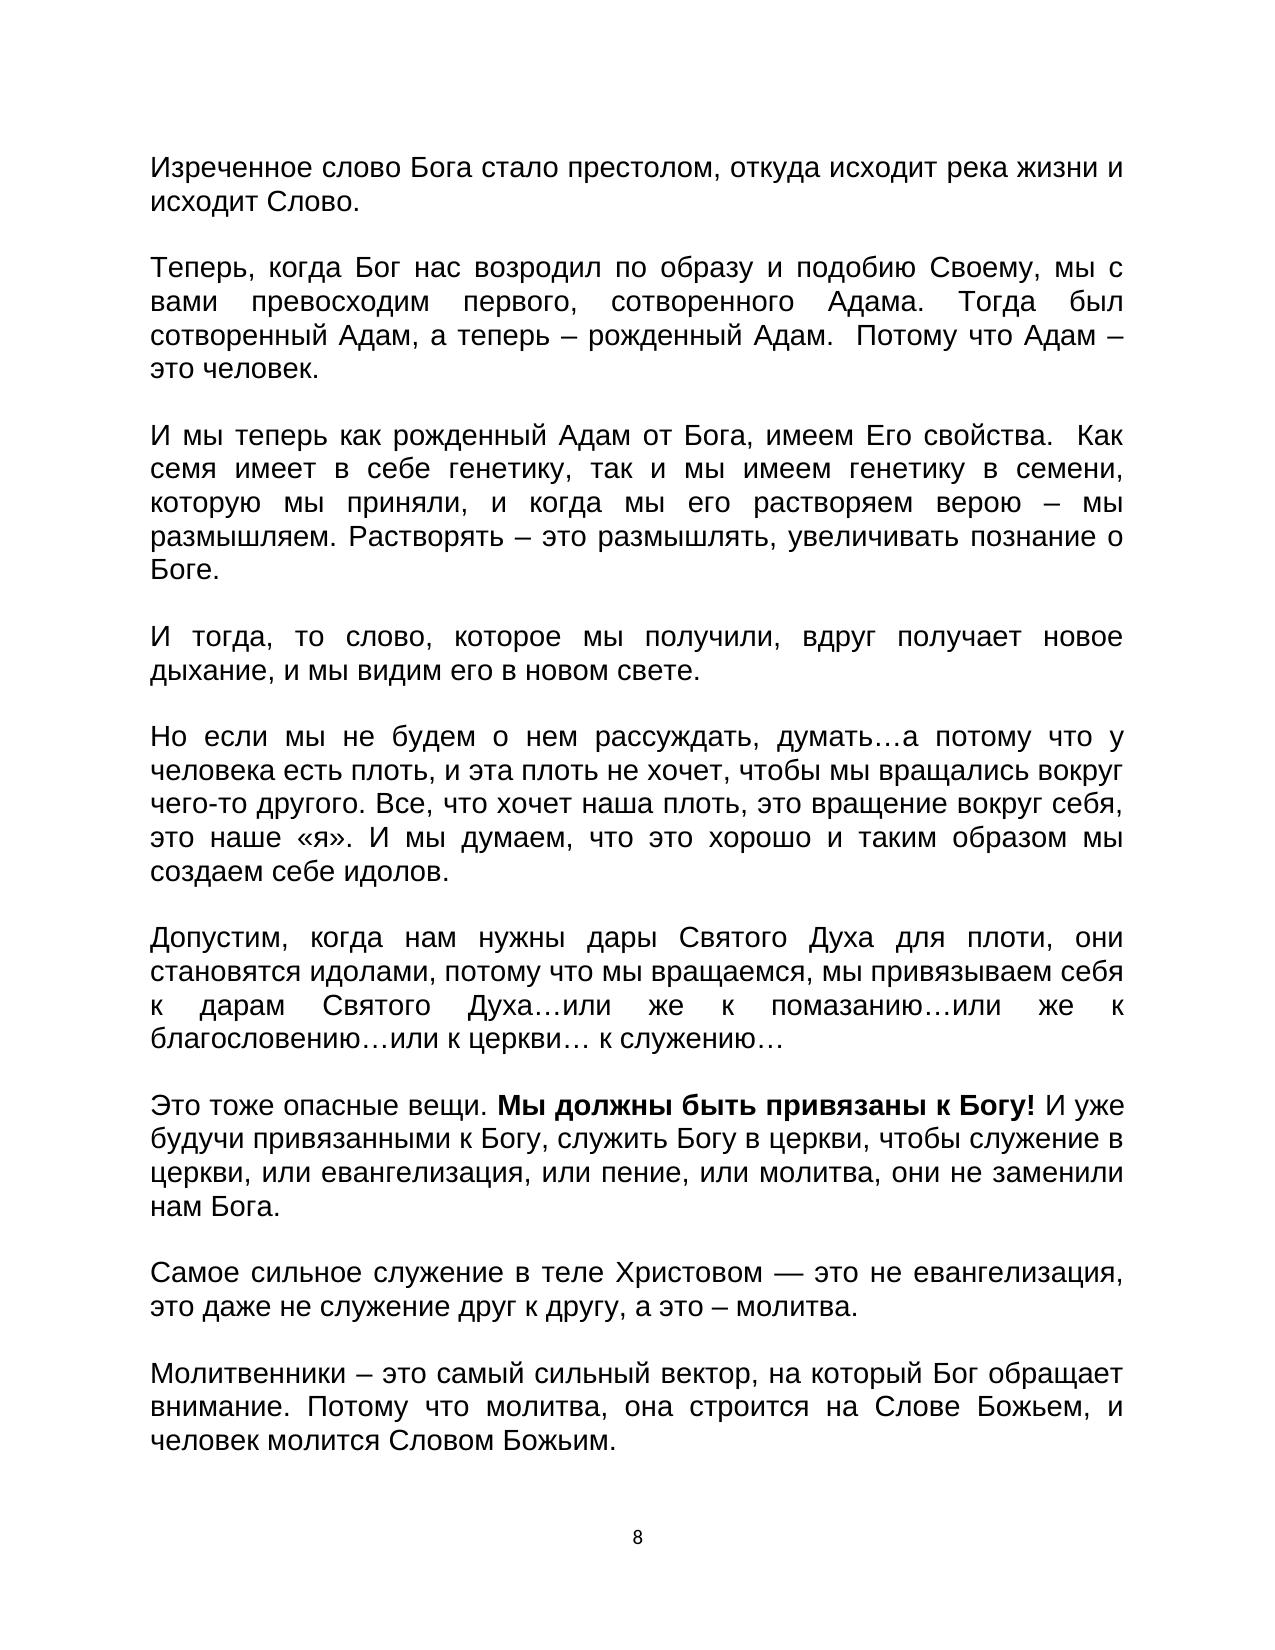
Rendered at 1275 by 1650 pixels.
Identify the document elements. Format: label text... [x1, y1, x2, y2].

text И тогда, то слово, которое мы получили, вдруг получает новое дыхание, и мы видим его в новом свете. [150, 619, 1125, 686]
text Это тоже опасные вещи. Мы должны быть привязаны к Богу! И уже будучи привязанными к Богу, служить Богу в церкви, чтобы служение в церкви, или евангелизация, или пение, или молитва, они не заменили нам Бога. [150, 1088, 1125, 1222]
text Молитвенники – это самый сильный вектор, на который Бог обращает внимание. Потому что молитва, она строится на Слове Божьем, и человек молится Словом Божьим. [150, 1356, 1125, 1456]
text Теперь, когда Бог нас возродил по образу и подобию Своему, мы с вами превосходим первого, сотворенного Адама. Тогда был сотворенный Адам, а теперь – рожденный Адам. Потому что Адам – это человек. [150, 250, 1125, 384]
text Но если мы не будем о нем рассуждать, думать…а потому что у человека есть плоть, и эта плоть не хочет, чтобы мы вращались вокруг чего-то другого. Все, что хочет наша плоть, это вращение вокруг себя, это наше «я». И мы думаем, что это хорошо и таким образом мы создаем себе идолов. [150, 719, 1125, 887]
text Самое сильное служение в теле Христовом — это не евангелизация, это даже не служение друг к другу, а это – молитва. [150, 1255, 1125, 1322]
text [150, 150, 1125, 217]
text Допустим, когда нам нужны дары Святого Духа для плоти, они становятся идолами, потому что мы вращаемся, мы привязываем себя к дарам Святого Духа…или же к помазанию…или же к благословению…или к церкви… к служению… [150, 920, 1125, 1054]
text И мы теперь как рожденный Адам от Бога, имеем Его свойства. Как семя имеет в себе генетику, так и мы имеем генетику в семени, которую мы приняли, и когда мы его растворяем верою – мы размышляем. Растворять – это размышлять, увеличивать познание о Боге. [150, 418, 1125, 586]
